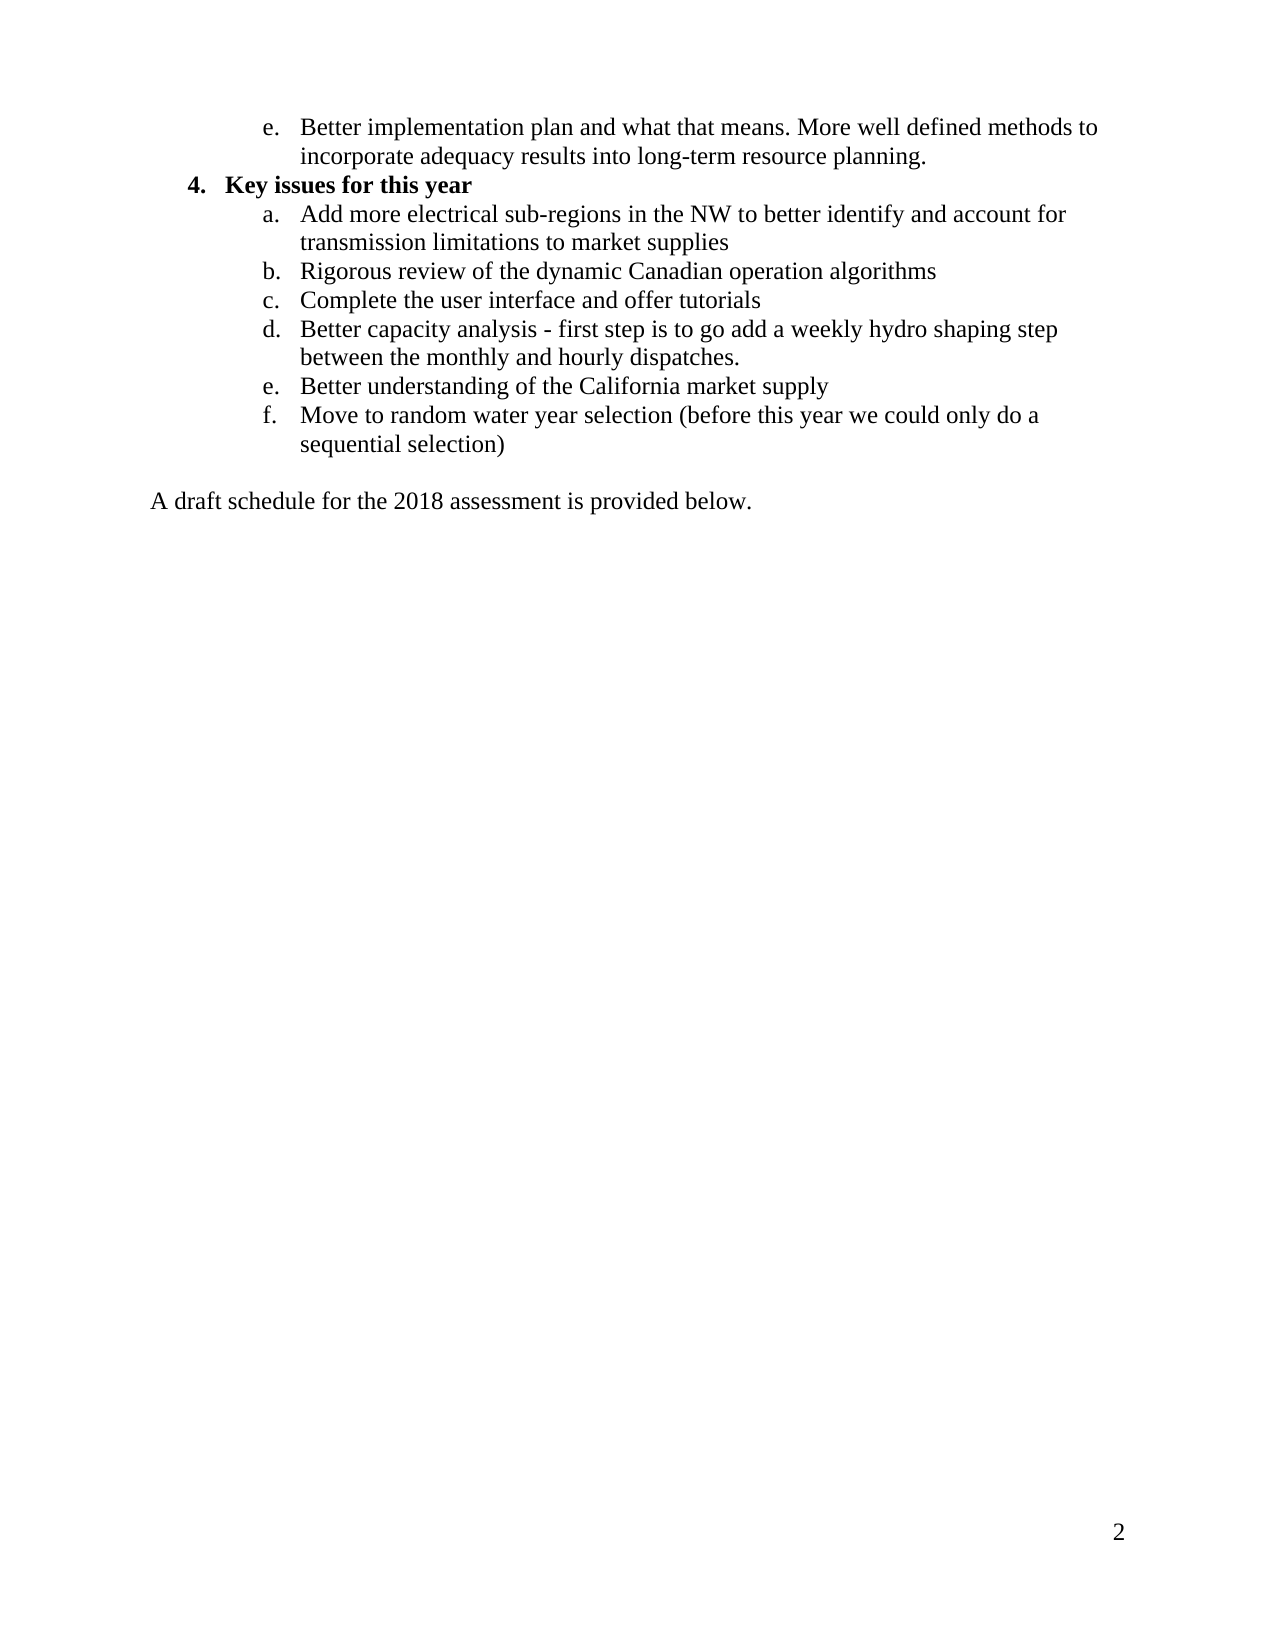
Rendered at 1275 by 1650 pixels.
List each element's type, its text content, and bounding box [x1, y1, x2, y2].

list Complete the user interface and offer tutorials [262, 285, 1125, 314]
list Better implementation plan and what that means. More well defined methods to incorporate adequacy results into long-term resource planning. [262, 112, 1125, 170]
list Move to random water year selection (before this year we could only do a sequential selection) [262, 400, 1125, 457]
list Rigorous review of the dynamic Canadian operation algorithms [262, 256, 1125, 285]
list Key issues for this year [187, 170, 1125, 199]
list Better understanding of the California market supply [262, 371, 1125, 400]
list Add more electrical sub-regions in the NW to better identify and account for transmission limitations to market supplies [262, 199, 1125, 256]
text A draft schedule for the 2018 assessment is provided below. [150, 486, 1125, 515]
list Better capacity analysis - first step is to go add a weekly hydro shaping step between the monthly and hourly dispatches. [262, 314, 1125, 371]
